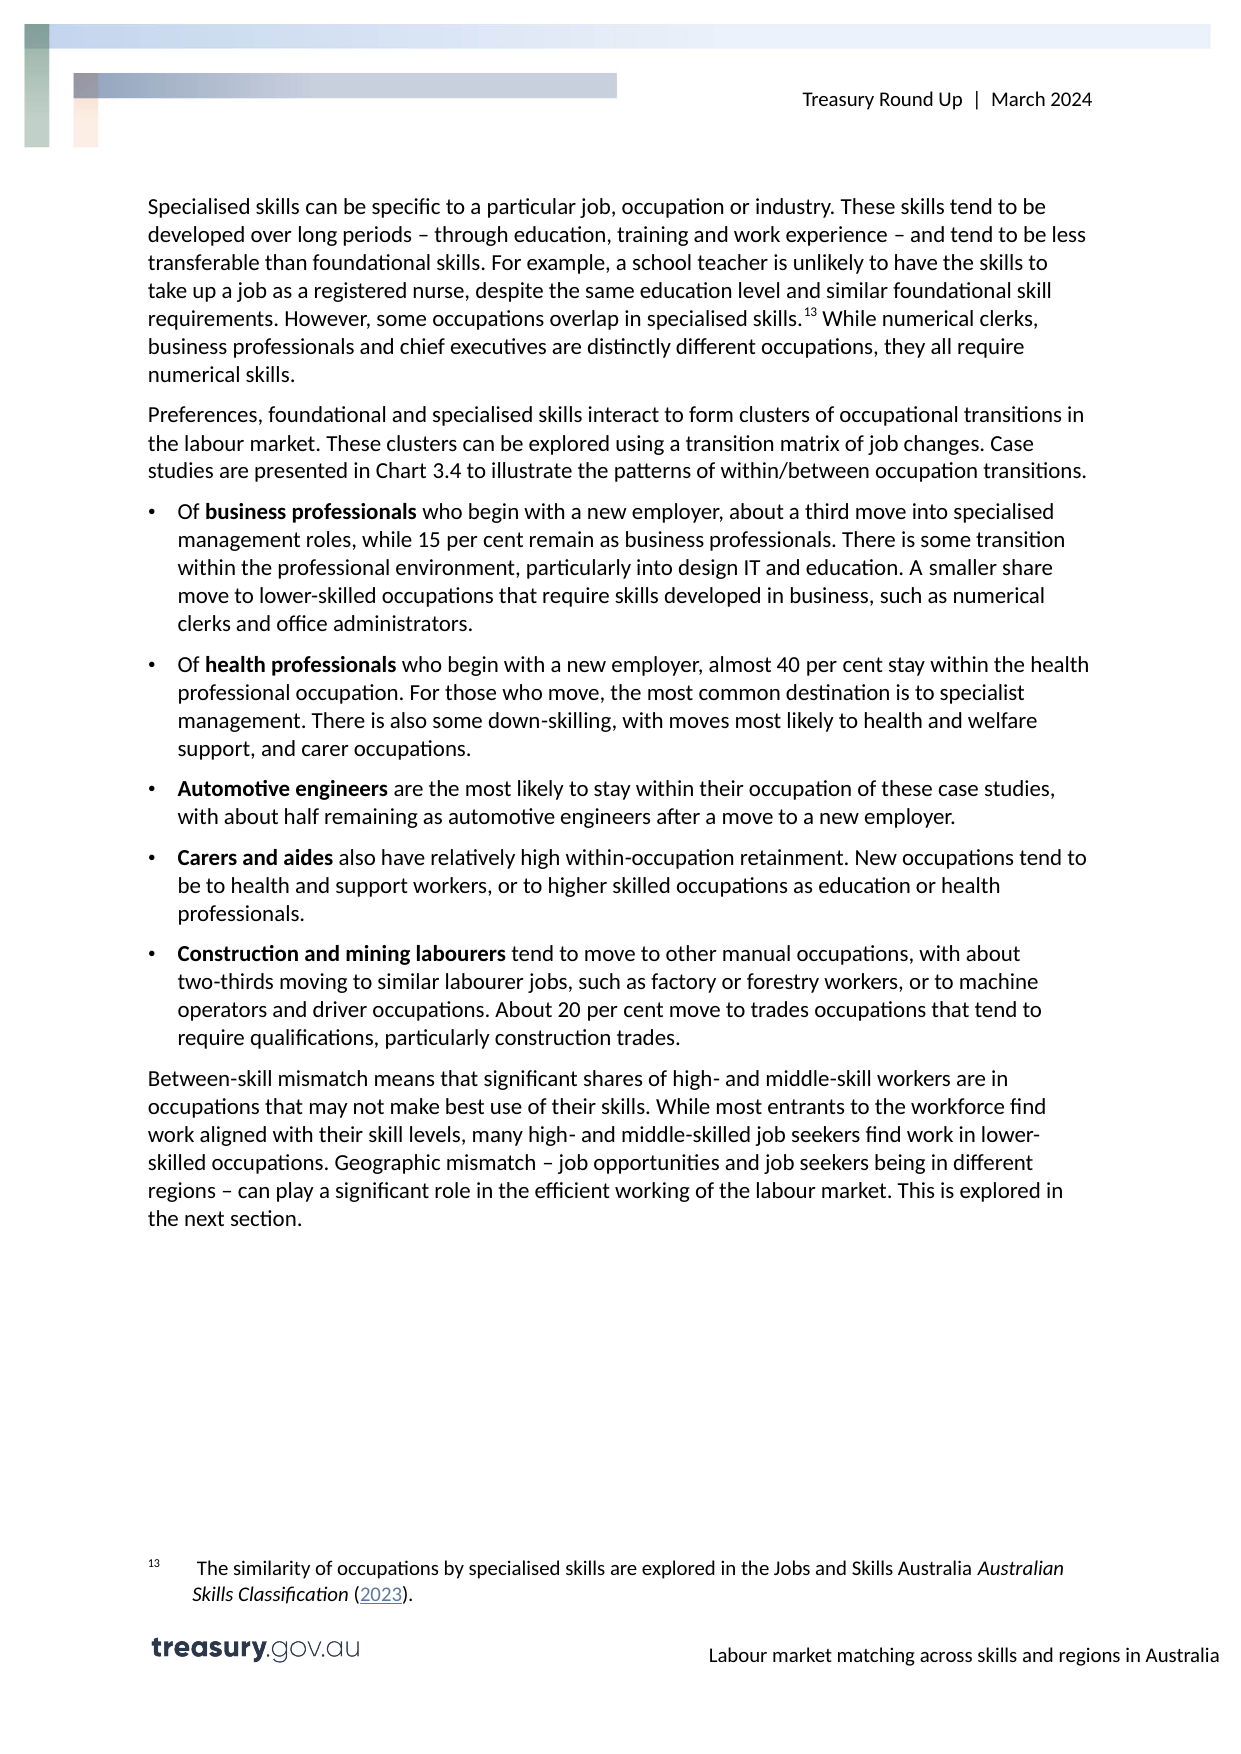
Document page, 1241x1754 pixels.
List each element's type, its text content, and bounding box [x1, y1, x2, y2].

text Of health professionals who begin with a new employer, almost 40 per cent stay within the health professional occupation. For those who move, the most common destination is to specialist management. There is also some down-skilling, with moves most likely to health and welfare support, and carer occupations. [148, 650, 1092, 762]
text Carers and aides also have relatively high within-occupation retainment. New occupations tend to be to health and support workers, or to higher skilled occupations as education or health professionals. [148, 843, 1092, 927]
text Construction and mining labourers tend to move to other manual occupations, with about two-thirds moving to similar labourer jobs, such as factory or forestry workers, or to machine operators and driver occupations. About 20 per cent move to trades occupations that tend to require qualifications, particularly construction trades. [148, 939, 1092, 1052]
text Of business professionals who begin with a new employer, about a third move into specialised management roles, while 15 per cent remain as business professionals. There is some transition within the professional environment, particularly into design IT and education. A smaller share move to lower-skilled occupations that require skills developed in business, such as numerical clerks and office administrators. [148, 497, 1092, 637]
picture [147, 1629, 365, 1663]
text Between-skill mismatch means that significant shares of high- and middle-skill workers are in occupations that may not make best use of their skills. While most entrants to the workforce find work aligned with their skill levels, many high- and middle-skilled job seekers find work in lower-skilled occupations. Geographic mismatch – job opportunities and job seekers being in different regions – can play a significant role in the efficient working of the labour market. This is explored in the next section. [148, 1064, 1092, 1232]
text Specialised skills can be specific to a particular job, occupation or industry. These skills tend to be developed over long periods – through education, training and work experience – and tend to be less transferable than foundational skills. For example, a school teacher is unlikely to have the skills to take up a job as a registered nurse, despite the same education level and similar foundational skill requirements. However, some occupations overlap in specialised skills. While numerical clerks, business professionals and chief executives are distinctly different occupations, they all require numerical skills. [148, 192, 1092, 388]
picture [0, 0, 1235, 171]
text Automotive engineers are the most likely to stay within their occupation of these case studies, with about half remaining as automotive engineers after a move to a new employer. [148, 774, 1092, 830]
text Preferences, foundational and specialised skills interact to form clusters of occupational transitions in the labour market. These clusters can be explored using a transition matrix of job changes. Case studies are presented in Chart 3.4 to illustrate the patterns of within/between occupation transitions. [148, 401, 1092, 485]
